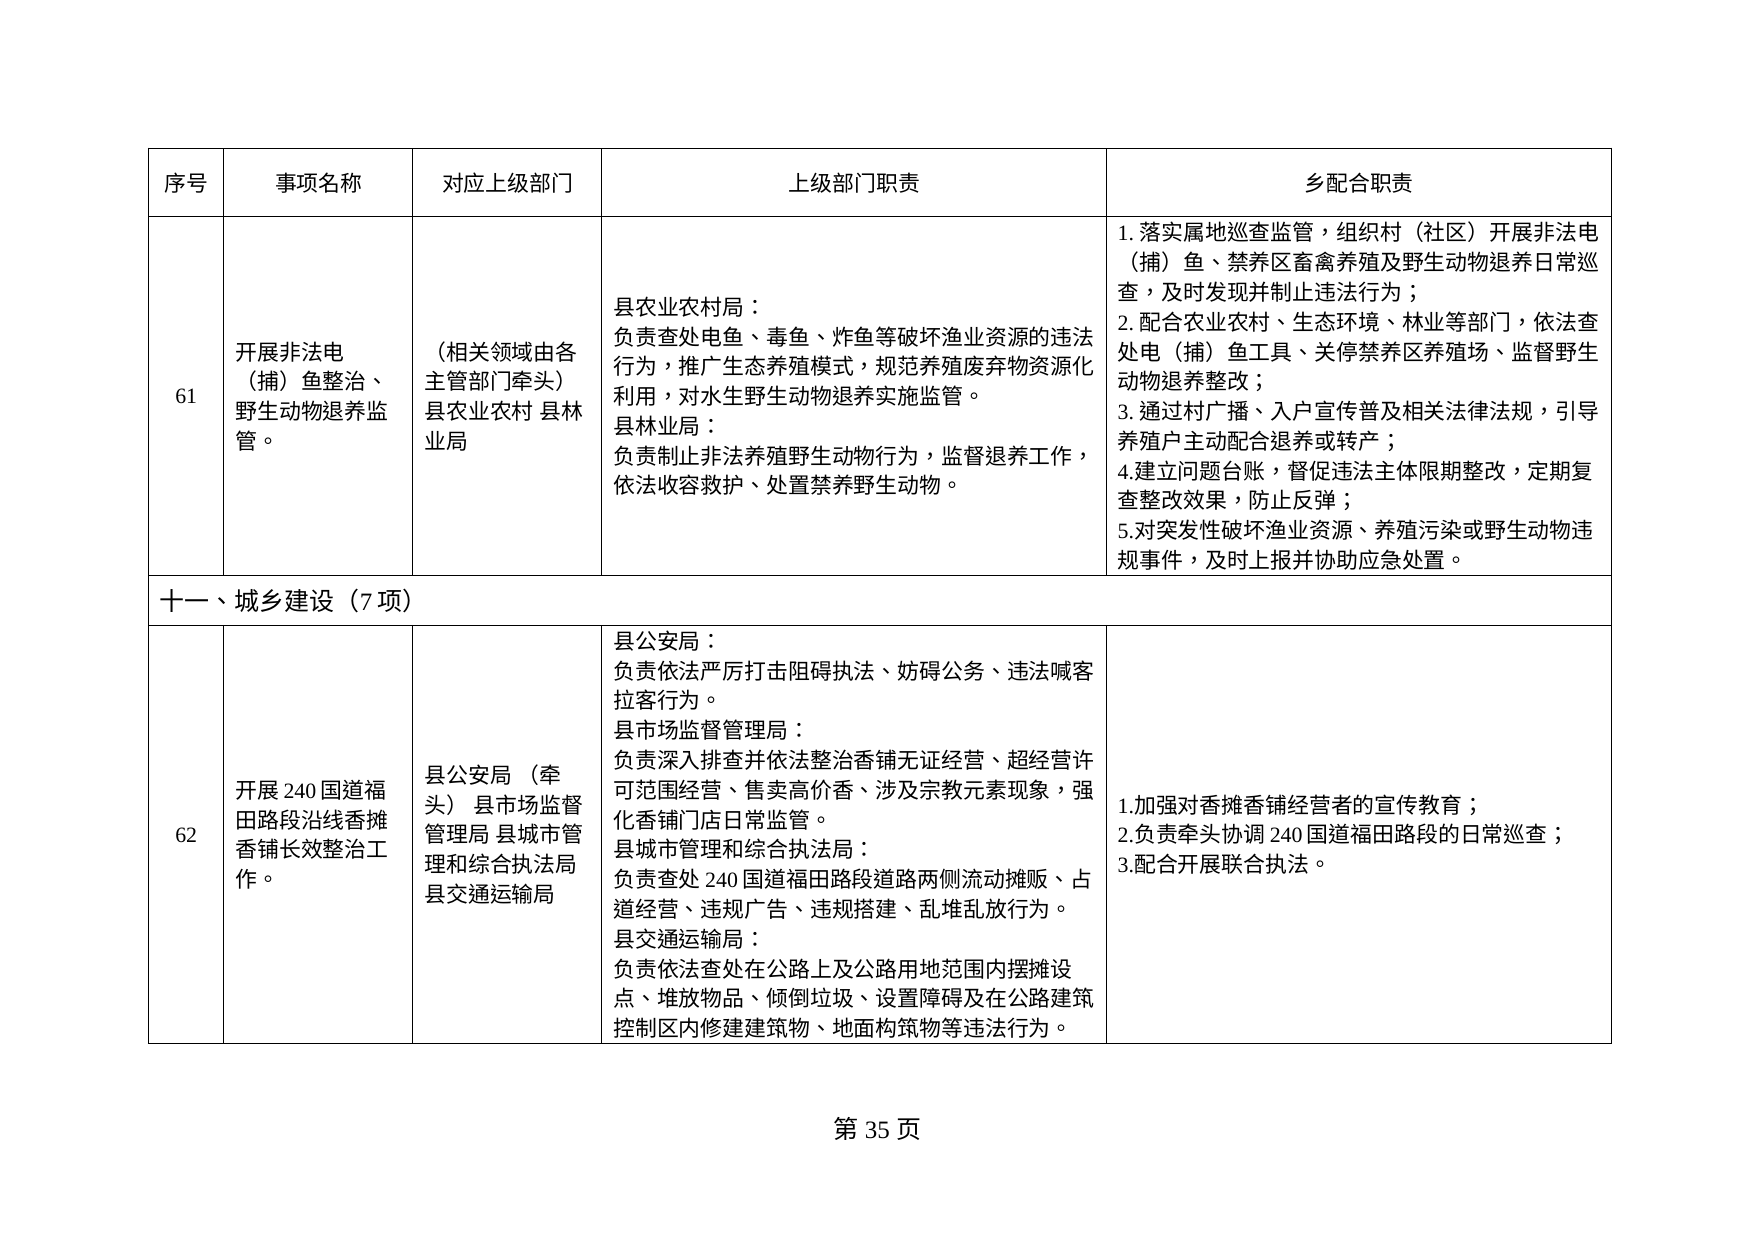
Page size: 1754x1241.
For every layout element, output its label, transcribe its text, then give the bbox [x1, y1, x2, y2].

table_header 乡配合职责 [1107, 149, 1611, 216]
table_cell 1.加强对香摊香铺经营者的宣传教育； 2.负责牵头协调240国道福田路段的日常巡查； 3.配合开展联合执法。 [1107, 626, 1611, 1043]
table_cell 县农业农村局： 负责查处电鱼、毒鱼、炸鱼等破坏渔业资源的违法行为，推广生态养殖模式，规范养殖废弃物资源化利用，对水生野生动物退养实施监管。 县林业局： 负责制止非法养殖野生动物行为，监督退养工作，依法收容救护、处置禁养野生动物。 [602, 217, 1106, 575]
table_header 序号 [149, 149, 223, 216]
table_header 对应上级部门 [413, 149, 601, 216]
table_header 上级部门职责 [602, 149, 1106, 216]
table_cell 十一、城乡建设（7项） [149, 576, 1611, 625]
table_cell 开展非法电（捕）鱼整治、野生动物退养监管。 [224, 217, 412, 575]
table_cell 61 [149, 217, 223, 575]
table_cell 开展240国道福田路段沿线香摊香铺长效整治工作。 [224, 626, 412, 1043]
table_cell 62 [149, 626, 223, 1043]
table_cell 县公安局 （牵头） 县市场监督管理局 县城市管理和综合执法局 县交通运输局 [413, 626, 601, 1043]
table_header 事项名称 [224, 149, 412, 216]
table_cell 1. 落实属地巡查监管，组织村（社区）开展非法电（捕）鱼、禁养区畜禽养殖及野生动物退养日常巡查，及时发现并制止违法行为； 2. 配合农业农村、生态环境、林业等部门，依法查处电（捕）鱼工具、关停禁养区养殖场、监督野生动物退养整改； 3. 通过村广播、入户宣传普及相关法律法规，引导养殖户主动配合退养或转产； 4.建立问题台账，督促违法主体限期整改，定期复查整改效果，防止反弹； 5.对突发性破坏渔业资源、养殖污染或野生动物违规事件，及时上报并协助应急处置。 [1107, 217, 1611, 575]
table_cell 县公安局： 负责依法严厉打击阻碍执法、妨碍公务、违法喊客拉客行为。 县市场监督管理局： 负责深入排查并依法整治香铺无证经营、超经营许可范围经营、售卖高价香、涉及宗教元素现象，强化香铺门店日常监管。 县城市管理和综合执法局： 负责查处240国道福田路段道路两侧流动摊贩、占道经营、违规广告、违规搭建、乱堆乱放行为。 县交通运输局： 负责依法查处在公路上及公路用地范围内摆摊设点、堆放物品、倾倒垃圾、设置障碍及在公路建筑控制区内修建建筑物、地面构筑物等违法行为。 [602, 626, 1106, 1043]
table_cell （相关领域由各主管部门牵头） 县农业农村 县林业局 [413, 217, 601, 575]
